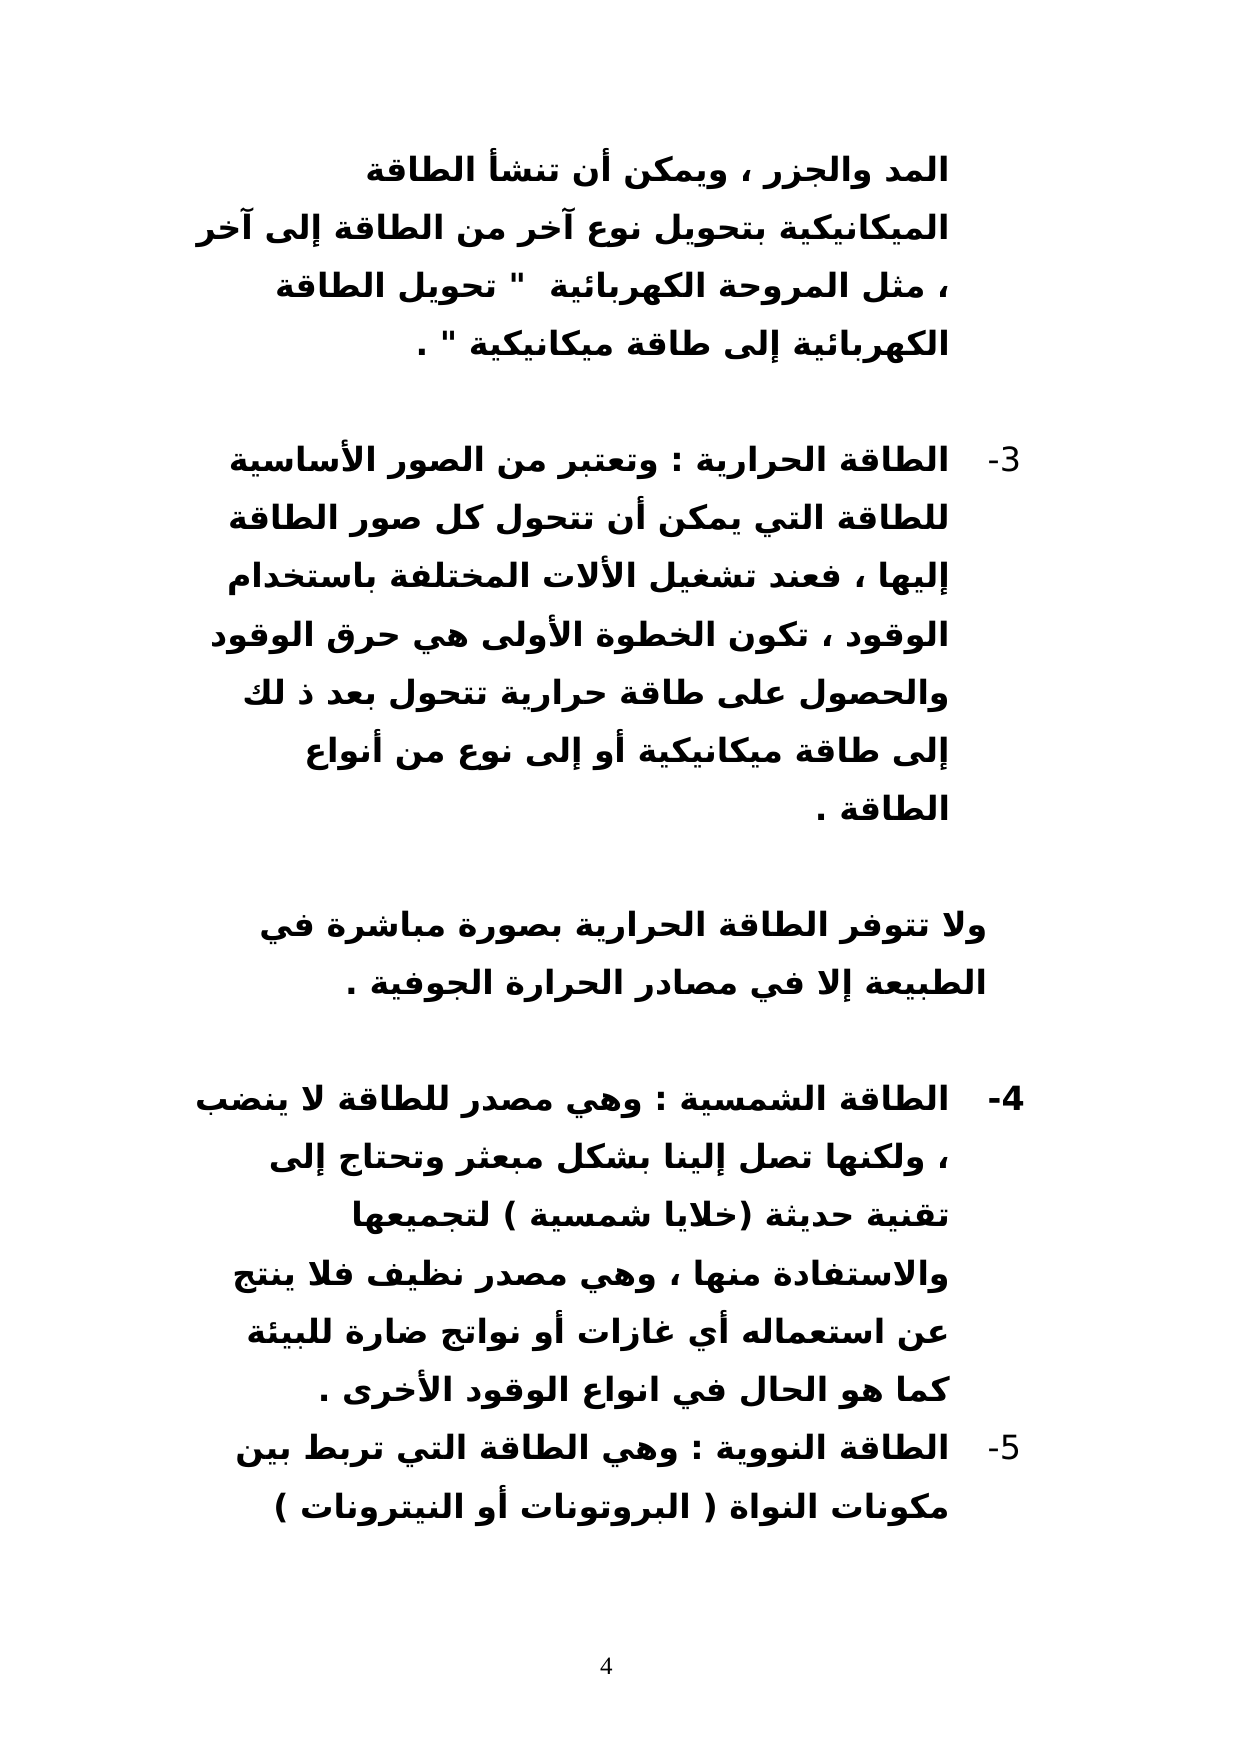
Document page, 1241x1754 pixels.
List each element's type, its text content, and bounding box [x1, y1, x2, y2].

title الطاقة الحرارية : وتعتبر من الصور الأساسية للطاقة التي يمكن أن تتحول كل صور الطاقة إليها ، فعند تشغيل الألات المختلفة باستخدام الوقود ، تكون الخطوة الأولى هي حرق الوقود والحصول على طاقة حرارية تتحول بعد ذ لك إلى طاقة ميكانيكية أو إلى نوع من أنواع الطاقة . [187, 440, 987, 829]
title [187, 150, 987, 363]
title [187, 1429, 987, 1526]
title الطاقة الشمسية : وهي مصدر للطاقة لا ينضب ، ولكنها تصل إلينا بشكل مبعثر وتحتاج إلى تقنية حديثة (خلايا شمسية ) لتجميعها والاستفادة منها ، وهي مصدر نظيف فلا ينتج عن استعماله أي غازات أو نواتج ضارة للبيئة كما هو الحال في انواع الوقود الأخرى . [187, 1079, 987, 1409]
title ولا تتوفر الطاقة الحرارية بصورة مباشرة في الطبيعة إلا في مصادر الحرارة الجوفية . [187, 906, 987, 1003]
